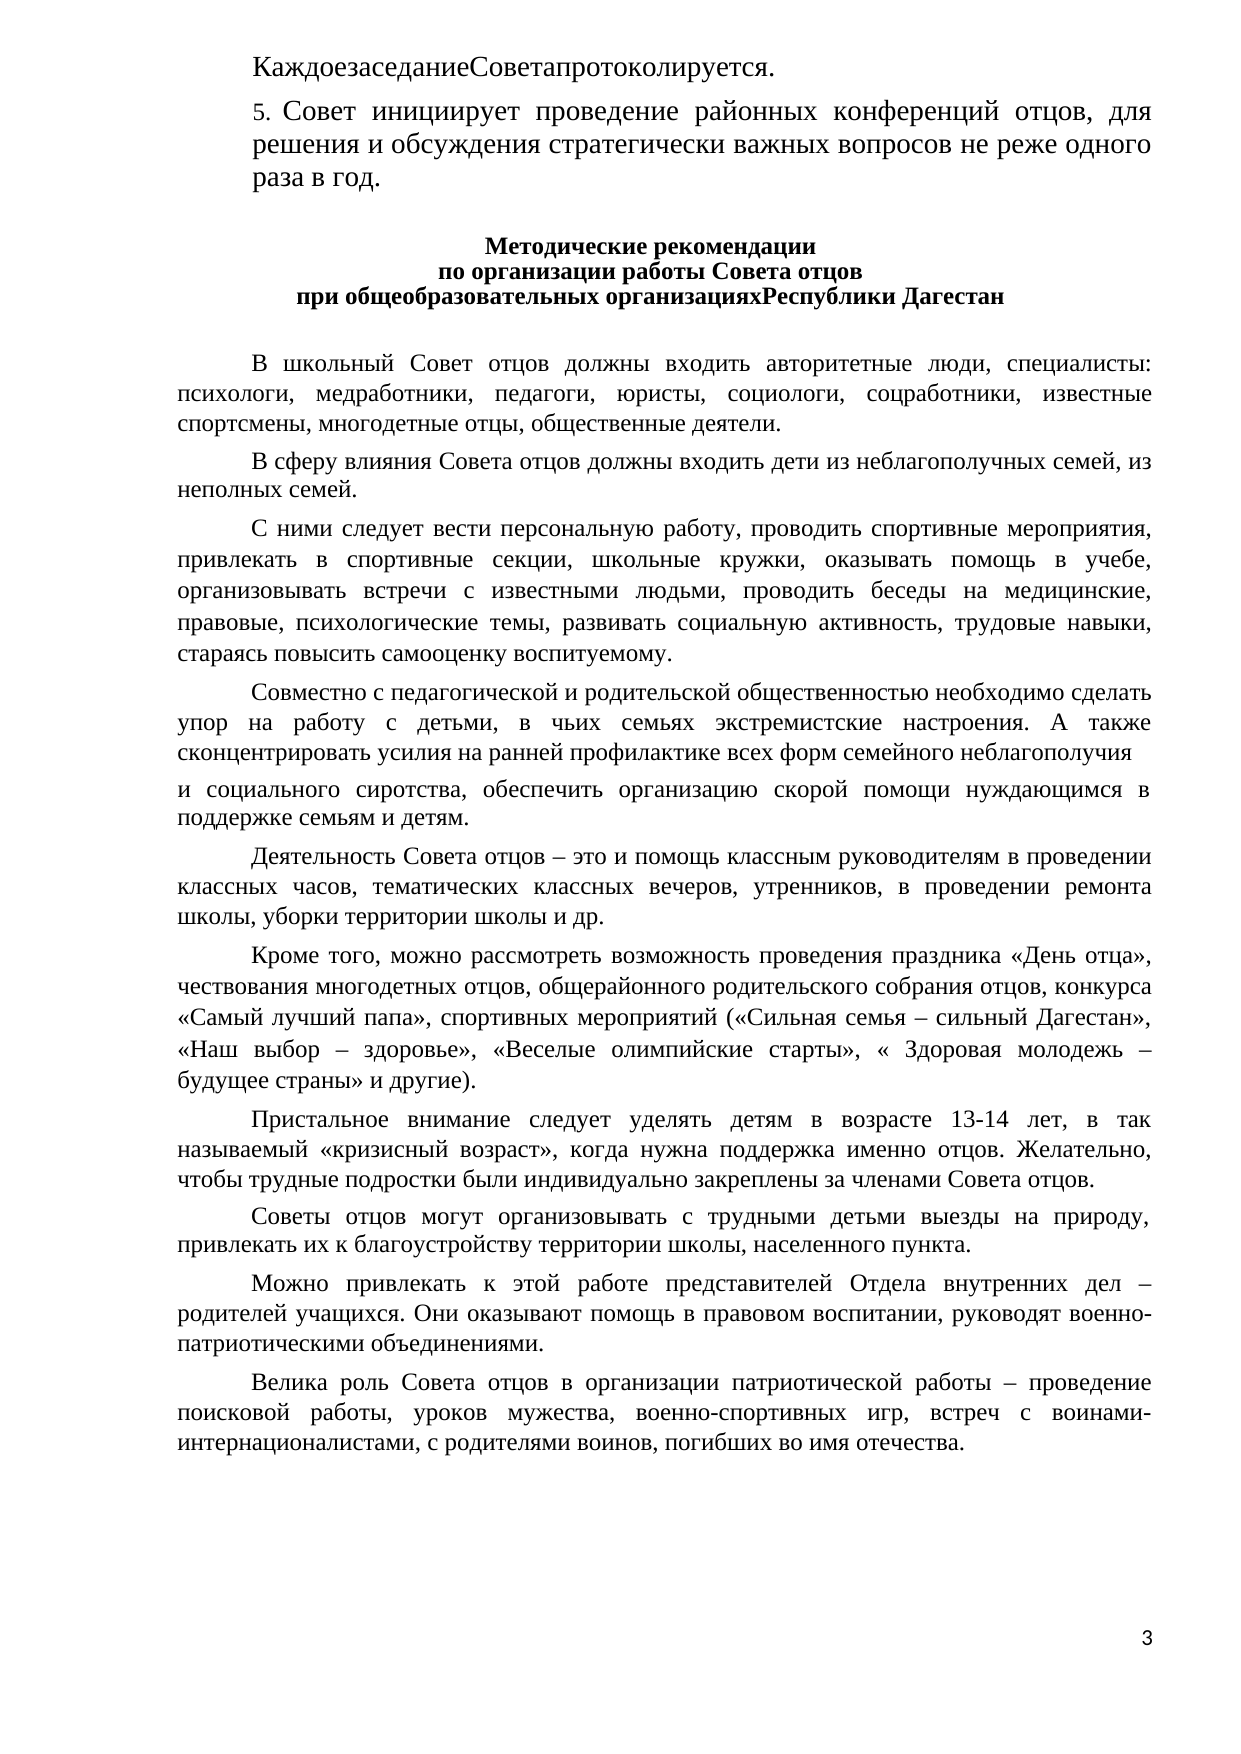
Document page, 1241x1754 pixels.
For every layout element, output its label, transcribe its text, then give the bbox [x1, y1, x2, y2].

text Можно привлекать к этой работе представителей Отдела внутренних дел – родителей учащихся. Они оказывают помощь в правовом воспитании, руководят военно-патриотическими объединениями. [177, 1268, 1153, 1357]
list Совет инициирует проведение районных конференций отцов, для решения и обсуждения стратегически важных вопросов не реже одного раза в год. [252, 95, 1153, 192]
text Кроме того, можно рассмотреть возможность проведения праздника «День отца», чествования многодетных отцов, общерайонного родительского собрания отцов, конкурса «Самый лучший папа», спортивных мероприятий («Сильная семья – сильный Дагестан», «Наш выбор – здоровье», «Веселые олимпийские старты», « Здоровая молодежь – будущее страны» и другие). [177, 940, 1153, 1094]
list школьный Совет отцов должны входить авторитетные люди, специалисты: психологи, медработники, педагоги, юристы, социологи, соцработники, известные спортсмены, многодетные отцы, общественные деятели. [177, 348, 1153, 437]
text С ними следует вести персональную работу, проводить спортивные мероприятия, привлекать в спортивные секции, школьные кружки, оказывать помощь в учебе, организовывать встречи с известными людьми, проводить беседы на медицинские, правовые, психологические темы, развивать социальную активность, трудовые навыки, стараясь повысить самооценку воспитуемому. [177, 513, 1153, 667]
text при общеобразовательных организацияхРеспублики Дагестан [177, 284, 1123, 309]
text по организации работы Совета отцов [177, 259, 1123, 284]
list социального сиротства, обеспечить организацию скорой помощи нуждающимся в поддержке семьям и детям. [177, 776, 1151, 831]
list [252, 50, 1153, 83]
text Пристальное внимание следует уделять детям в возрасте 13-14 лет, в так называемый «кризисный возраст», когда нужна поддержка именно отцов. Желательно, чтобы трудные подростки были индивидуально закреплены за членами Совета отцов. [177, 1104, 1153, 1192]
text Советы отцов могут организовывать с трудными детьми выезды на природу, привлекать их к благоустройству территории школы, населенного пункта. [177, 1203, 1151, 1258]
text Методические рекомендации [177, 234, 1123, 259]
list сферу влияния Совета отцов должны входить дети из неблагополучных семей, из неполных семей. [177, 447, 1153, 503]
text Велика роль Совета отцов в организации патриотической работы – проведение поисковой работы, уроков мужества, военно-спортивных игр, встреч с воинами-интернационалистами, с родителями воинов, погибших во имя отечества. [177, 1367, 1153, 1455]
text Деятельность Совета отцов – это и помощь классным руководителям в проведении классных часов, тематических классных вечеров, утренников, в проведении ремонта школы, уборки территории школы и др. [177, 841, 1153, 930]
text Совместно с педагогической и родительской общественностью необходимо сделать упор на работу с детьми, в чьих семьях экстремистские настроения. А также сконцентрировать усилия на ранней профилактике всех форм семейного неблагополучия [177, 677, 1153, 766]
